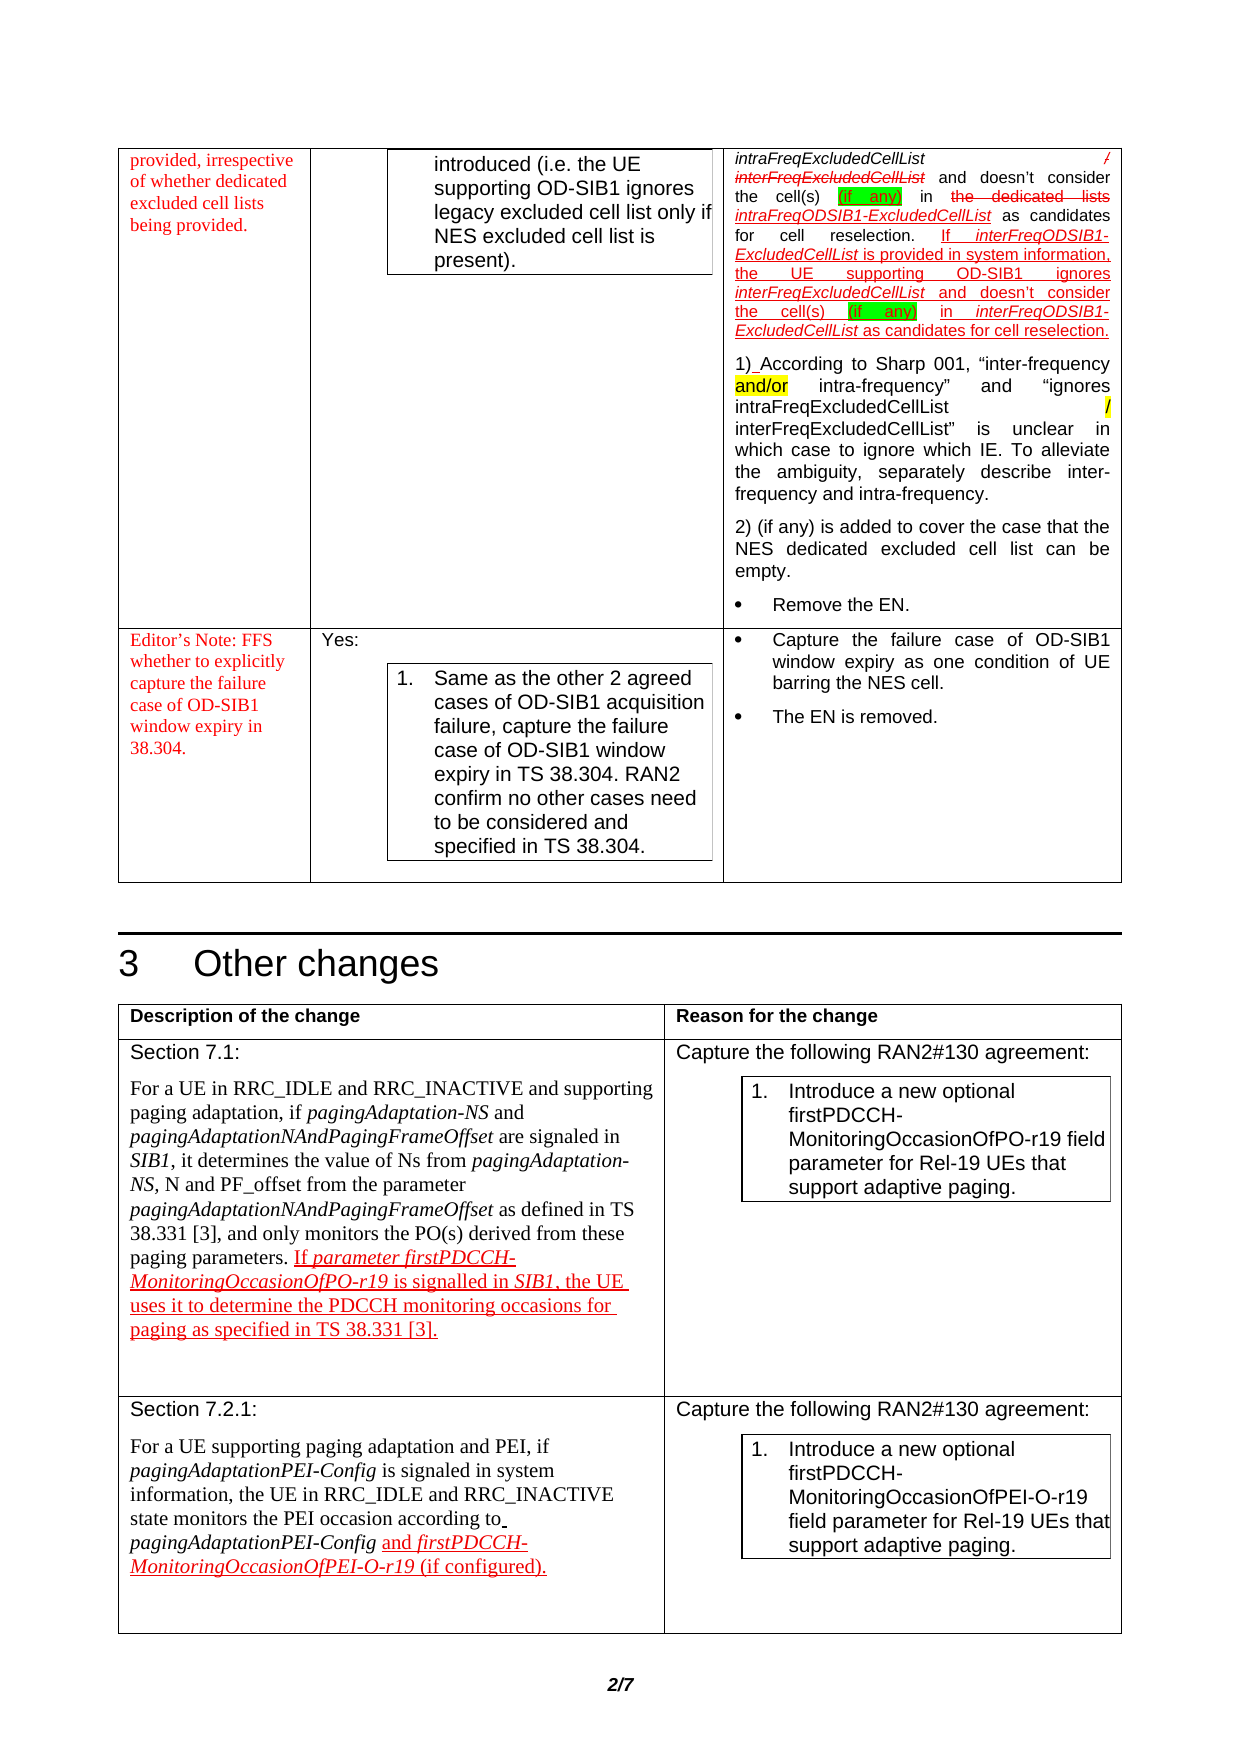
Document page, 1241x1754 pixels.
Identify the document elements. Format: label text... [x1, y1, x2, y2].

table_header Description of the change [119, 1005, 664, 1039]
subtitle 3 Other changes [118, 935, 1122, 985]
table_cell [724, 149, 1121, 628]
table_cell Capture the following RAN2#130 agreement: Introduce a new optional firstPDCCH-MonitoringOccasionOfPO-r19 field parameter for Rel-19 UEs that support adaptive paging. [665, 1040, 1121, 1396]
table_cell Section 7.1: For a UE in RRC_IDLE and RRC_INACTIVE and supporting paging adaptation, if pagingAdaptation-NS and pagingAdaptationNAndPagingFrameOffset are signaled in SIB1, it determines the value of Ns from pagingAdaptation-NS, N and PF_offset from the parameter pagingAdaptationNAndPagingFrameOffset as defined in TS 38.331 [3], and only monitors the PO(s) derived from these paging parameters. If parameter firstPDCCH-MonitoringOccasionOfPO-r19 is signalled in SIB1, the UE uses it to determine the PDCCH monitoring occasions for paging as specified in TS 38.331 [3]. [119, 1040, 664, 1396]
table_cell Capture the failure case of OD-SIB1 window expiry as one condition of UE barring the NES cell. The EN is removed. [724, 629, 1121, 882]
table_cell Editor’s Note: FFS whether to explicitly capture the failure case of OD-SIB1 window expiry in 38.304. [119, 629, 310, 882]
table_cell Section 7.2.1: For a UE supporting paging adaptation and PEI, if pagingAdaptationPEI-Config is signaled in system information, the UE in RRC_IDLE and RRC_INACTIVE state monitors the PEI occasion according to pagingAdaptationPEI-Config and firstPDCCH-MonitoringOccasionOfPEI-O-r19 (if configured). [119, 1397, 664, 1633]
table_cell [119, 149, 310, 628]
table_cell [311, 149, 723, 628]
table_header Reason for the change [665, 1005, 1121, 1039]
table_cell Capture the following RAN2#130 agreement: Introduce a new optional firstPDCCH-MonitoringOccasionOfPEI-O-r19 field parameter for Rel-19 UEs that support adaptive paging. [665, 1397, 1121, 1633]
table_cell Yes: Same as the other 2 agreed cases of OD-SIB1 acquisition failure, capture the failure case of OD-SIB1 window expiry in TS 38.304. RAN2 confirm no other cases need to be considered and specified in TS 38.304. [311, 629, 723, 882]
